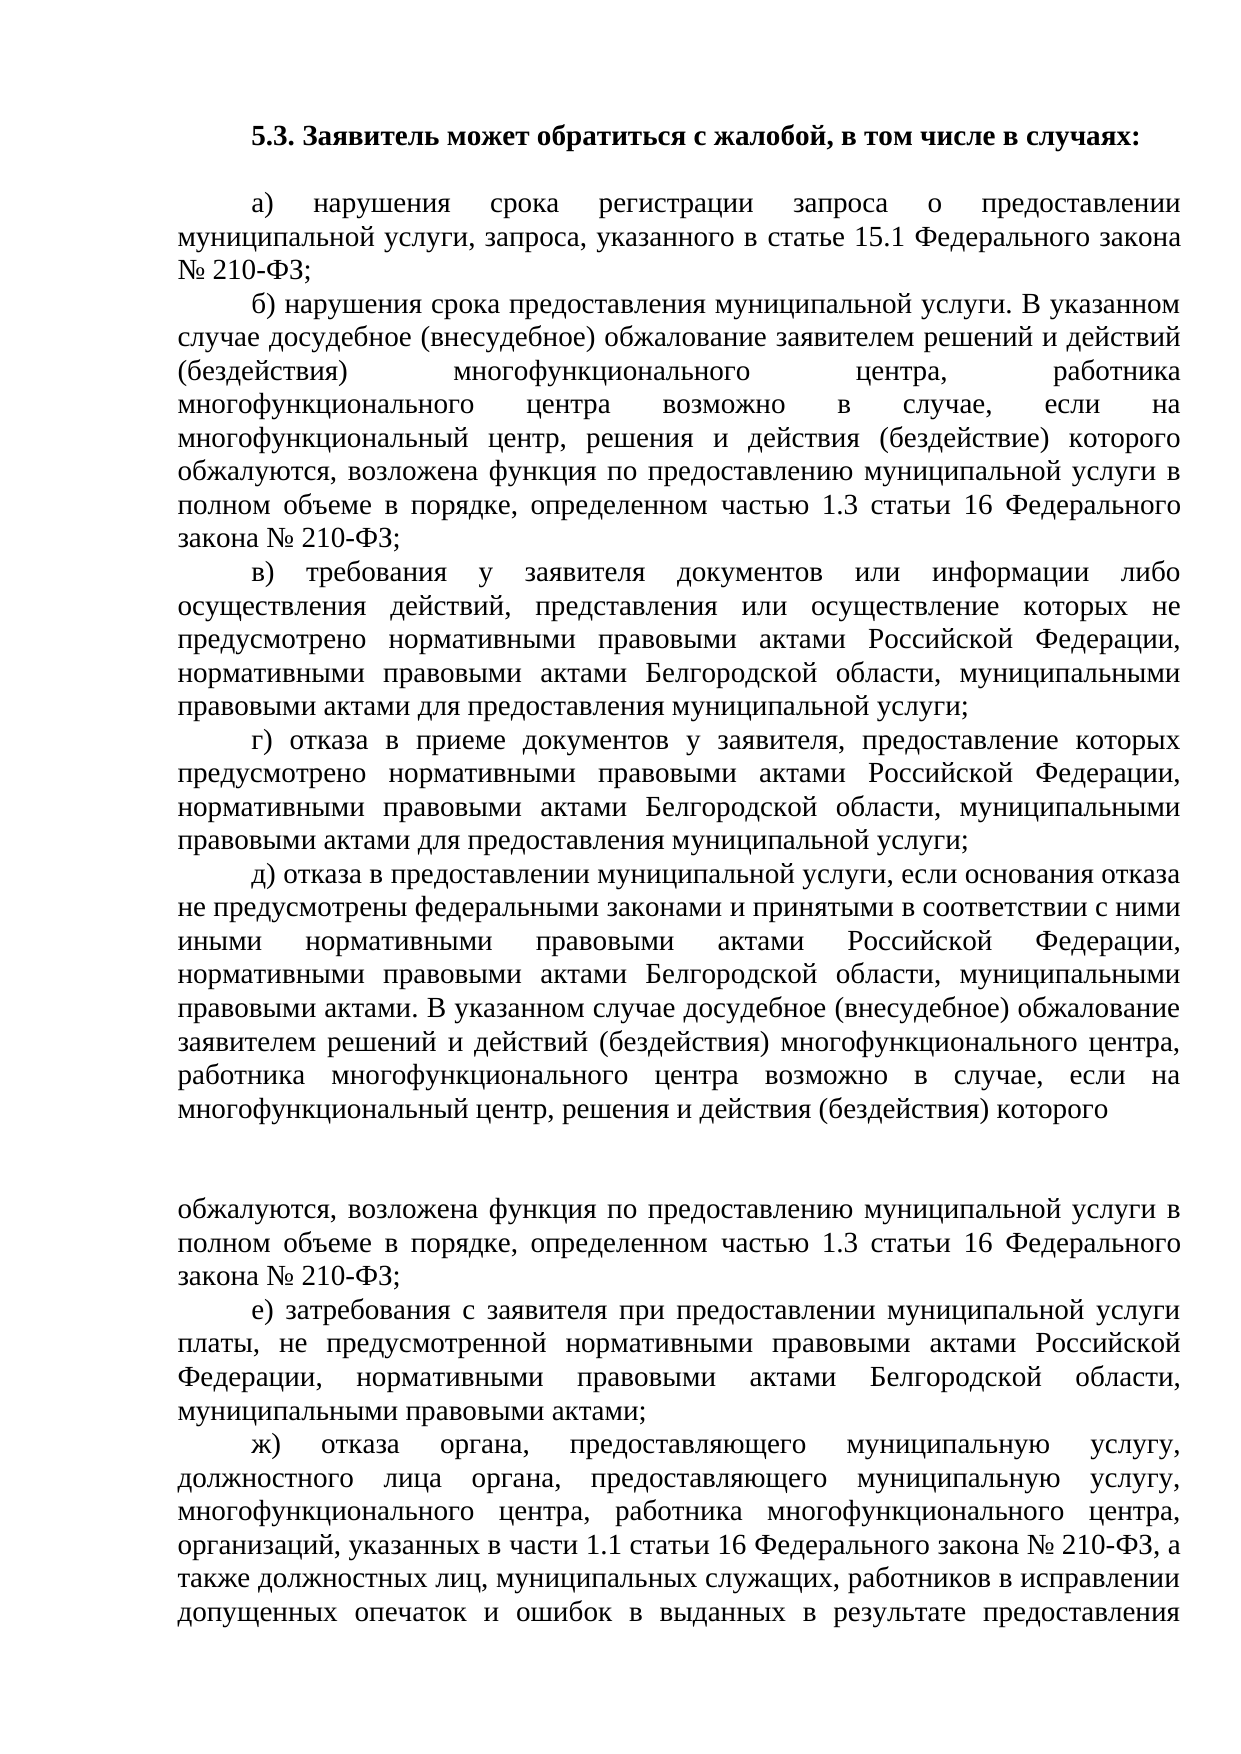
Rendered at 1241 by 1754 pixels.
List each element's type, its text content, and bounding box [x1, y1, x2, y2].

text обжалуются, возложена функция по предоставлению муниципальной услуги в полном объеме в порядке, определенном частью 1.3 статьи 16 Федерального закона № 210-ФЗ; [177, 1191, 1181, 1292]
text б) нарушения срока предоставления муниципальной услуги. В указанном случае досудебное (внесудебное) обжалование заявителем решений и действий (бездействия) многофункционального центра, работника многофункционального центра возможно в случае, если на многофункциональный центр, решения и действия (бездействие) которого обжалуются, возложена функция по предоставлению муниципальной услуги в полном объеме в порядке, определенном частью 1.3 статьи 16 Федерального закона № 210-ФЗ; [177, 286, 1181, 554]
text г) отказа в приеме документов у заявителя, предоставление которых предусмотрено нормативными правовыми актами Российской Федерации, нормативными правовыми актами Белгородской области, муниципальными правовыми актами для предоставления муниципальной услуги; [177, 722, 1181, 856]
text в) требования у заявителя документов или информации либо осуществления действий, представления или осуществление которых не предусмотрено нормативными правовыми актами Российской Федерации, нормативными правовыми актами Белгородской области, муниципальными правовыми актами для предоставления муниципальной услуги; [177, 554, 1181, 722]
text 5.3. Заявитель может обратиться с жалобой, в том числе в случаях: [177, 118, 1181, 152]
text д) отказа в предоставлении муниципальной услуги, если основания отказа не предусмотрены федеральными законами и принятыми в соответствии с ними иными нормативными правовыми актами Российской Федерации, нормативными правовыми актами Белгородской области, муниципальными правовыми актами. В указанном случае досудебное (внесудебное) обжалование заявителем решений и действий (бездействия) многофункционального центра, работника многофункционального центра возможно в случае, если на многофункциональный центр, решения и действия (бездействия) которого [177, 856, 1181, 1124]
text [177, 1426, 1181, 1627]
text а) нарушения срока регистрации запроса о предоставлении муниципальной услуги, запроса, указанного в статье 15.1 Федерального закона № 210-ФЗ; [177, 185, 1181, 286]
text е) затребования с заявителя при предоставлении муниципальной услуги платы, не предусмотренной нормативными правовыми актами Российской Федерации, нормативными правовыми актами Белгородской области, муниципальными правовыми актами; [177, 1292, 1181, 1426]
